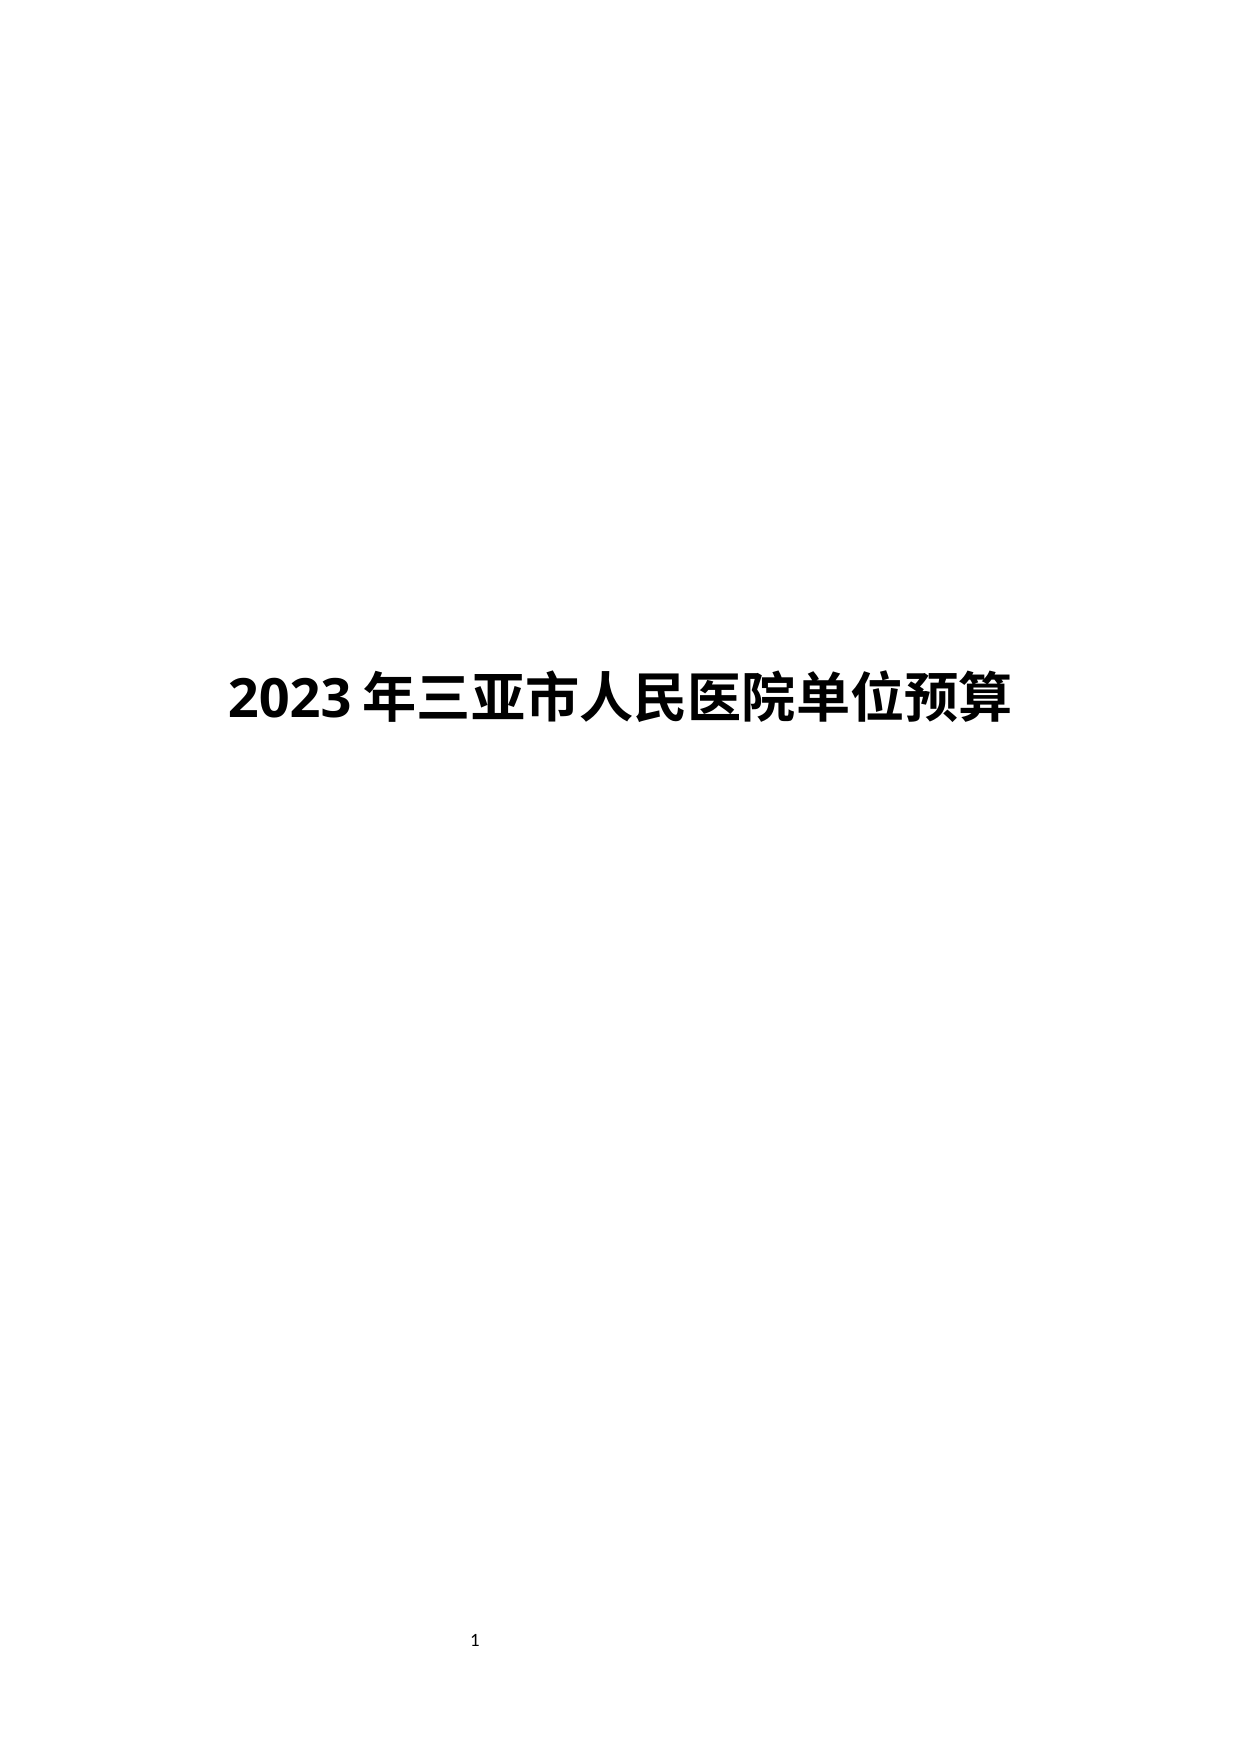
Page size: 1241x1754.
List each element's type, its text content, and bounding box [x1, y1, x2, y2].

text 2023年三亚市人民医院单位预算 [177, 645, 1063, 743]
